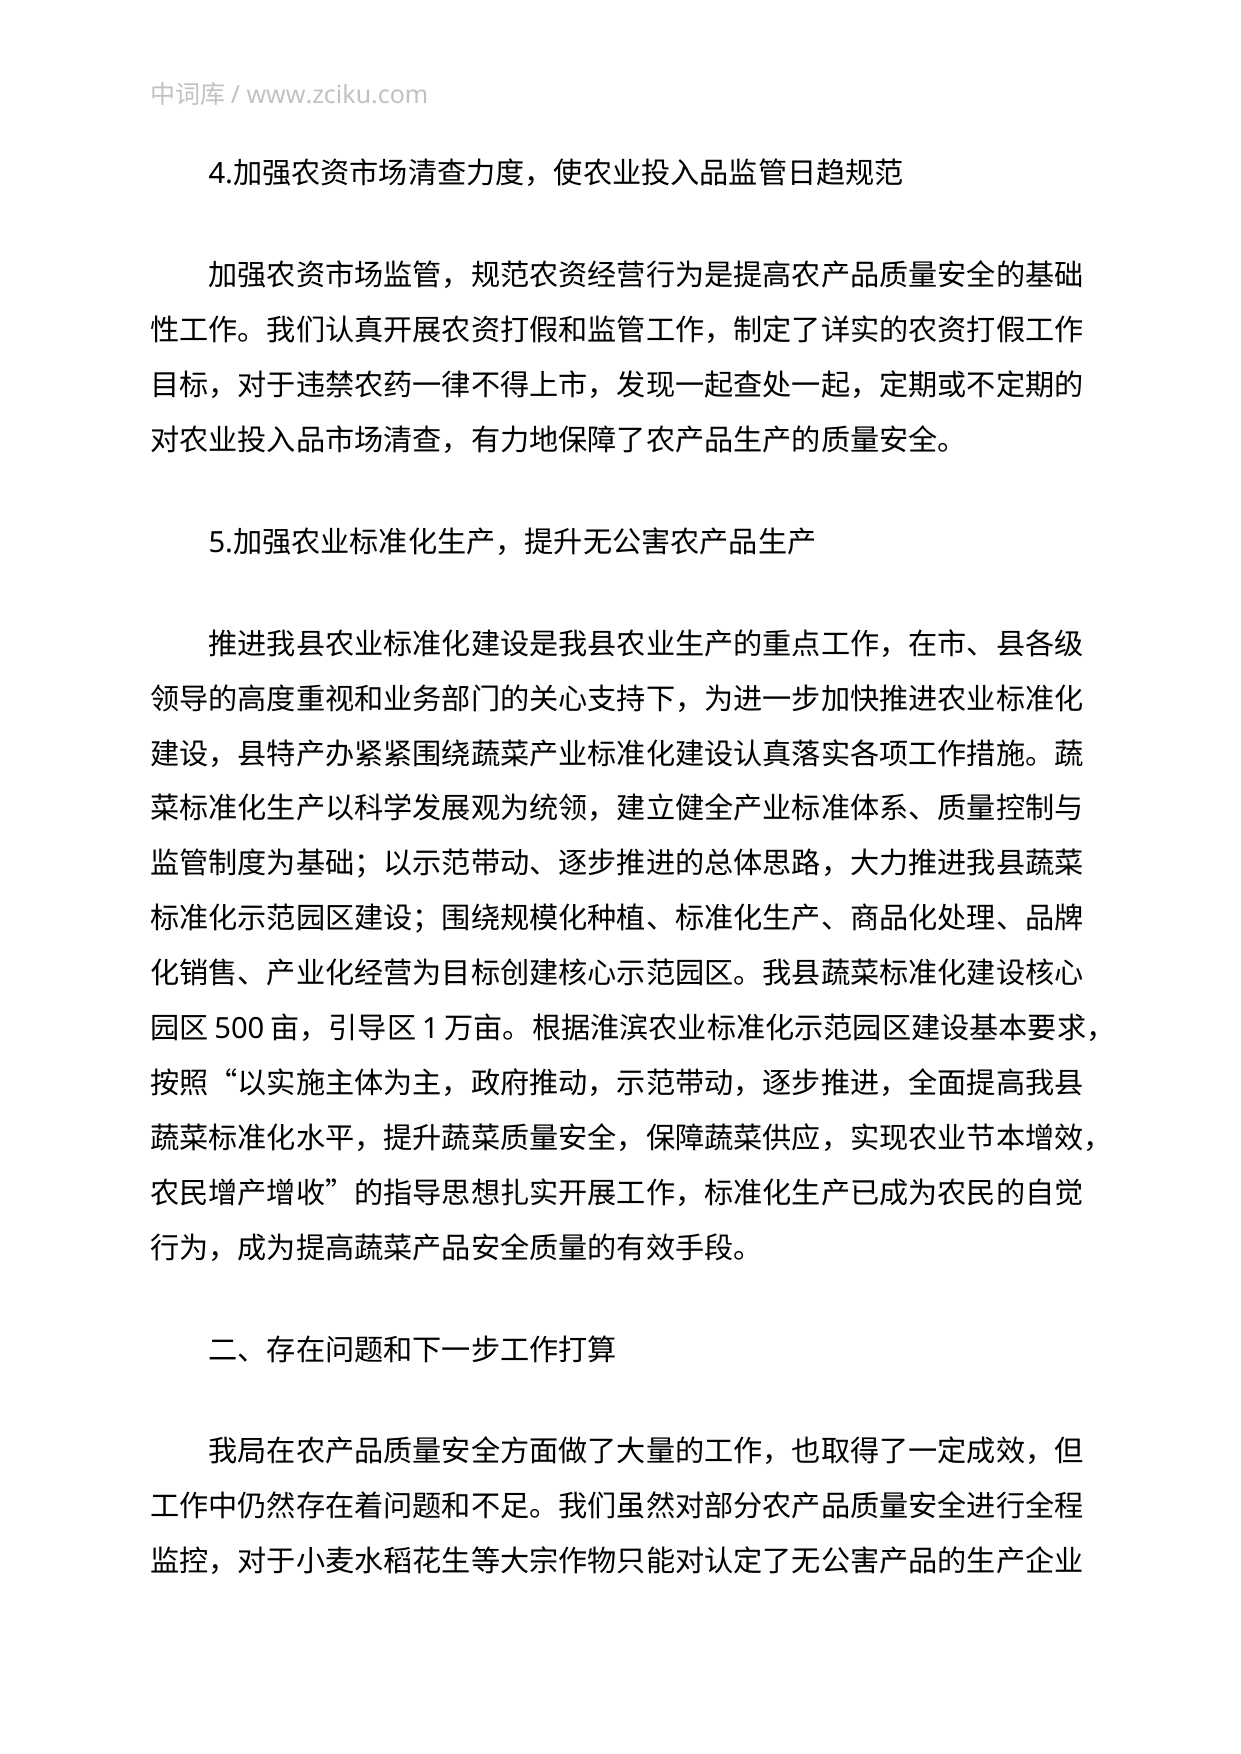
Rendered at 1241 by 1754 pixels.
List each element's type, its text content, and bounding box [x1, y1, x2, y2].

text 4.加强农资市场清查力度，使农业投入品监管日趋规范 [150, 150, 1090, 192]
text 推进我县农业标准化建设是我县农业生产的重点工作，在市、县各级领导的高度重视和业务部门的关心支持下，为进一步加快推进农业标准化建设，县特产办紧紧围绕蔬菜产业标准化建设认真落实各项工作措施。蔬菜标准化生产以科学发展观为统领，建立健全产业标准体系、质量控制与监管制度为基础；以示范带动、逐步推进的总体思路，大力推进我县蔬菜标准化示范园区建设；围绕规模化种植、标准化生产、商品化处理、品牌化销售、产业化经营为目标创建核心示范园区。我县蔬菜标准化建设核心园区500亩，引导区1万亩。根据淮滨农业标准化示范园区建设基本要求，按照“以实施主体为主，政府推动，示范带动，逐步推进，全面提高我县蔬菜标准化水平，提升蔬菜质量安全，保障蔬菜供应，实现农业节本增效，农民增产增收”的指导思想扎实开展工作，标准化生产已成为农民的自觉行为，成为提高蔬菜产品安全质量的有效手段。 [150, 620, 1090, 1267]
text 二、存在问题和下一步工作打算 [150, 1326, 1090, 1368]
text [150, 1428, 1090, 1580]
text 5.加强农业标准化生产，提升无公害农产品生产 [150, 518, 1090, 561]
text 加强农资市场监管，规范农资经营行为是提高农产品质量安全的基础性工作。我们认真开展农资打假和监管工作，制定了详实的农资打假工作目标，对于违禁农药一律不得上市，发现一起查处一起，定期或不定期的对农业投入品市场清查，有力地保障了农产品生产的质量安全。 [150, 252, 1090, 459]
